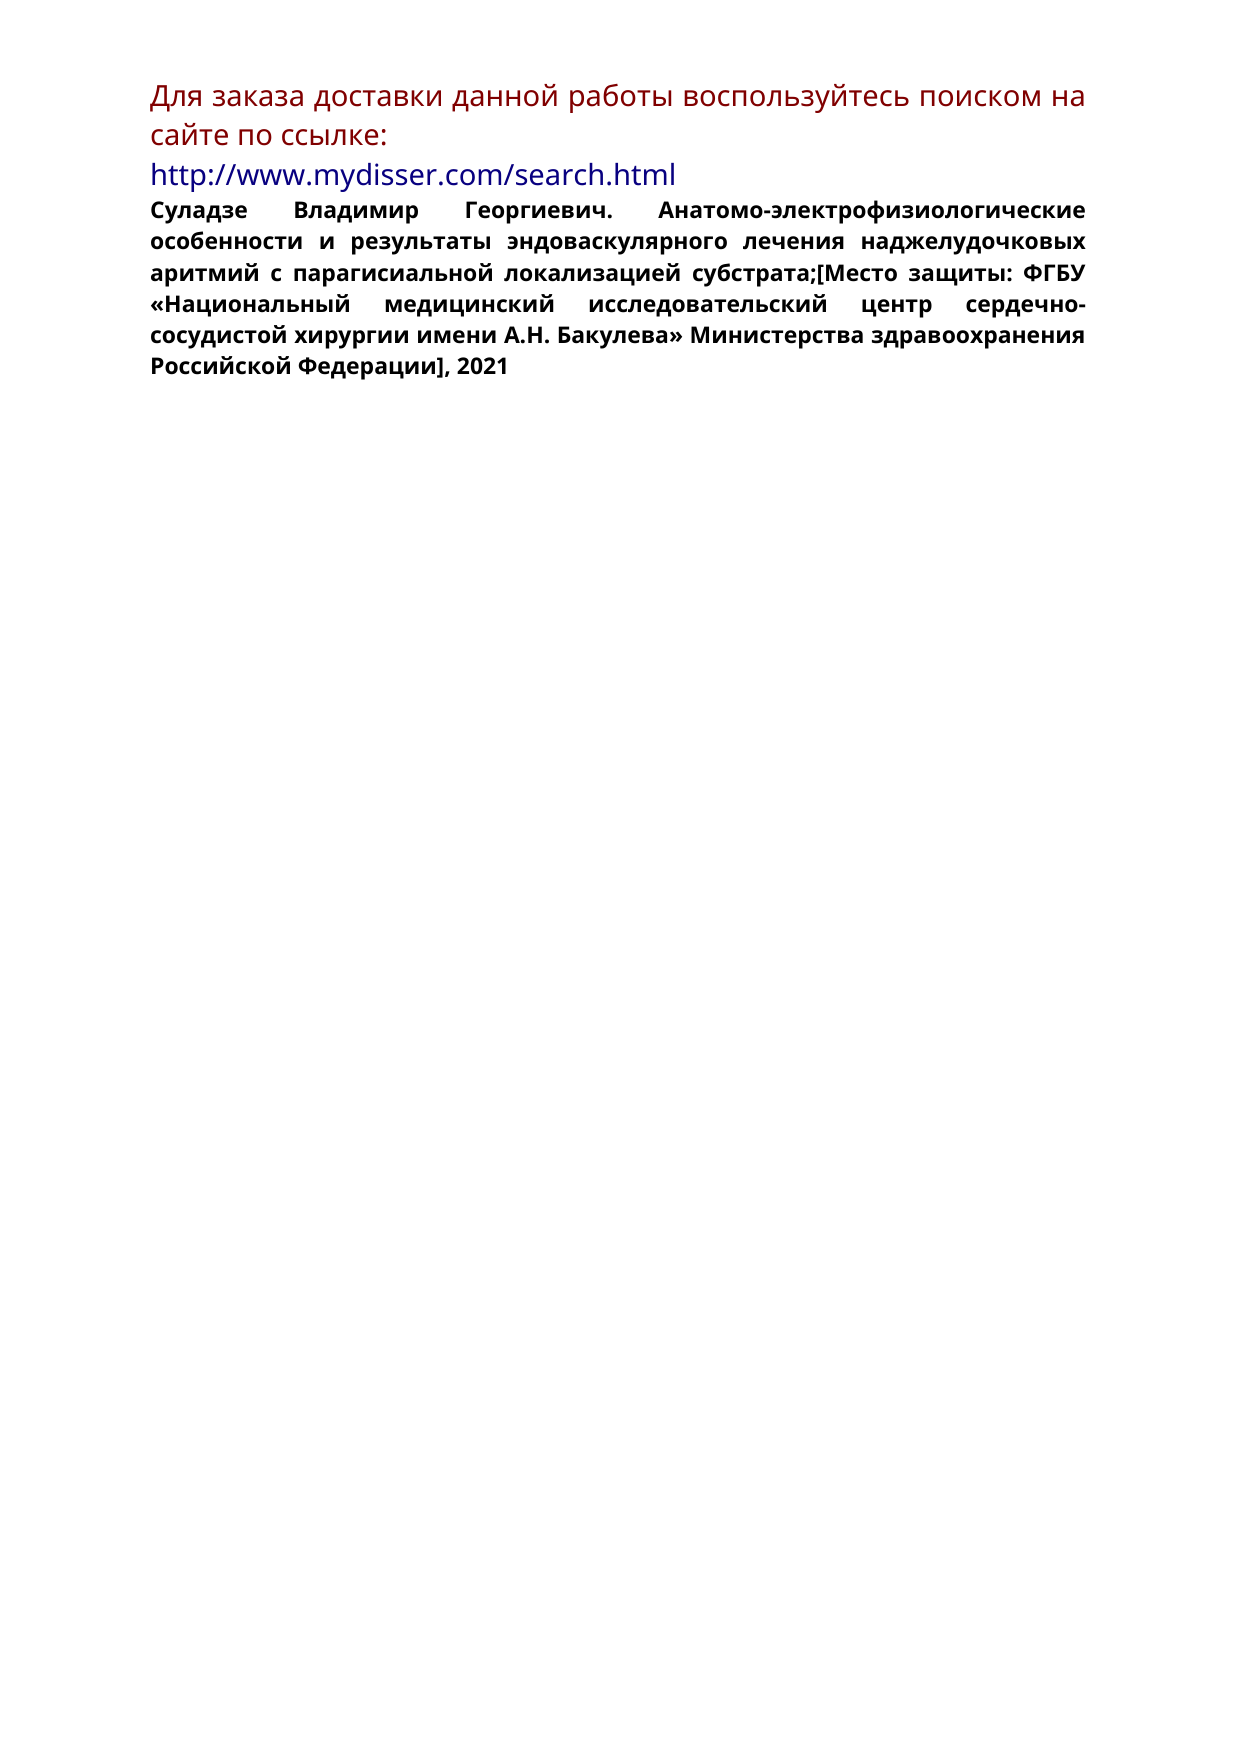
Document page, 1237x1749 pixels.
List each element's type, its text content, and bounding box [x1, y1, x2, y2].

text Суладзе Владимир Георгиевич. Анатомо-электрофизиологические особенности и результаты эндоваскулярного лечения наджелудочковых аритмий с парагисиальной локализацией субстрата;[Место защиты: ФГБУ «Национальный медицинский исследовательский центр сердечно-сосудистой хирургии имени А.Н. Бакулева» Министерства здравоохранения Российской Федерации], 2021 [150, 194, 1086, 382]
